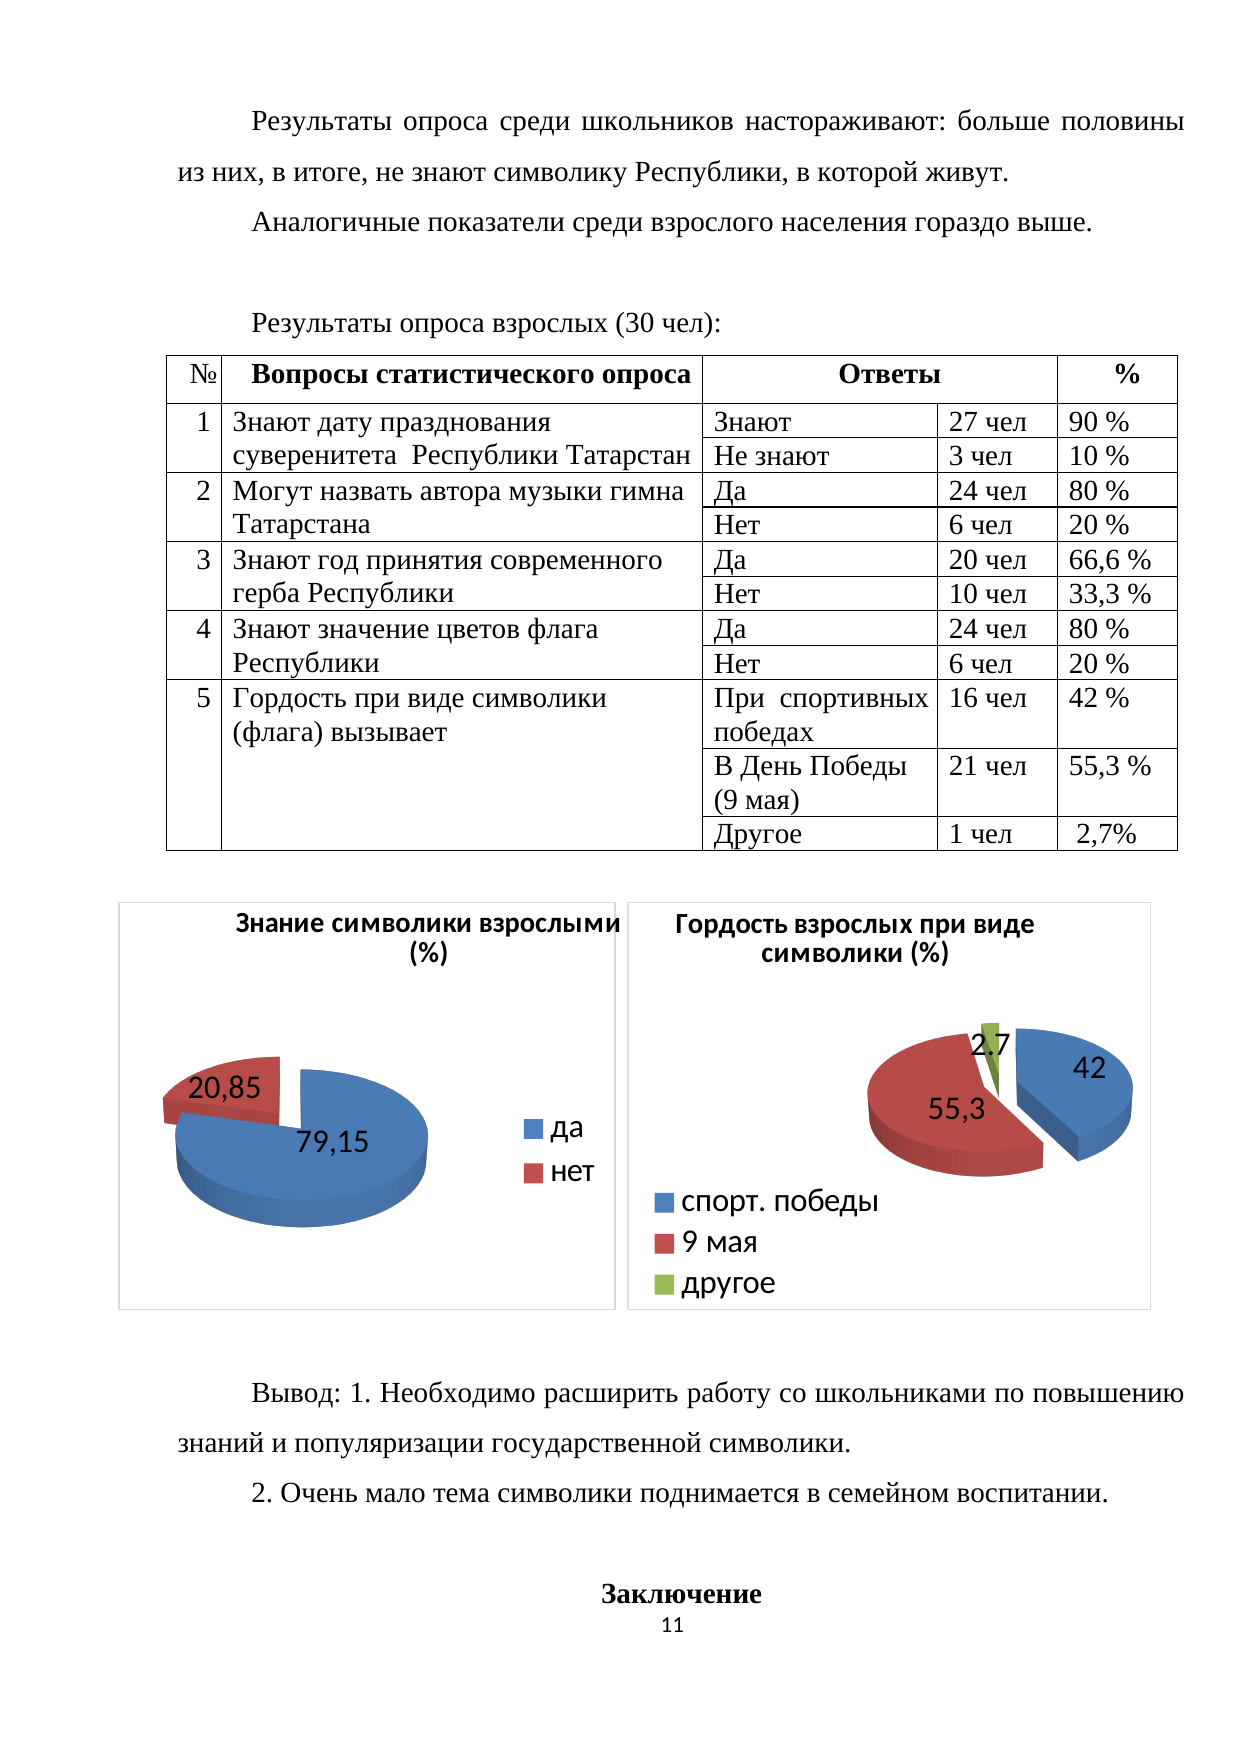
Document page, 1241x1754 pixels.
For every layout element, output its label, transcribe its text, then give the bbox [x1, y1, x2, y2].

table_cell 6 чел [938, 508, 1057, 541]
table_cell 20 % [1058, 646, 1177, 679]
table_cell Гордость при виде символики (флага) вызывает [222, 680, 702, 850]
table_cell Да [703, 542, 937, 576]
table_cell Не знают [703, 438, 937, 472]
table_cell Знают дату празднования суверенитета Республики Татарстан [222, 404, 702, 472]
table_cell Знают [703, 404, 937, 437]
table_cell 55,3 % [1058, 749, 1177, 816]
table_cell 24 чел [938, 611, 1057, 645]
text Результаты опроса взрослых (30 чел): [177, 305, 1186, 338]
table_cell 6 чел [938, 646, 1057, 679]
table_cell 66,6 % [1058, 542, 1177, 576]
table_cell 4 [167, 611, 221, 679]
table_cell 20 чел [938, 542, 1057, 576]
table_cell 3 чел [938, 438, 1057, 472]
text Вывод: 1. Необходимо расширить работу со школьниками по повышению знаний и популяризации государственной символики. [177, 1375, 1186, 1459]
table_cell 2 [167, 473, 221, 541]
table_cell Знают значение цветов флага Республики [222, 611, 702, 679]
table_cell 1 чел [938, 817, 1057, 850]
table_cell 80 % [1058, 473, 1177, 506]
table_cell Знают год принятия современного герба Республики [222, 542, 702, 610]
table_cell Нет [703, 577, 937, 610]
table_cell 2,7% [1058, 817, 1177, 850]
table_cell 80 % [1058, 611, 1177, 645]
table_cell 3 [167, 542, 221, 610]
text Результаты опроса среди школьников настораживают: больше половины из них, в итоге, не знают символику Республики, в которой живут. [177, 103, 1186, 187]
table_cell 5 [167, 680, 221, 850]
table_cell Могут назвать автора музыки гимна Татарстана [222, 473, 702, 541]
table_cell 24 чел [938, 473, 1057, 506]
table_cell 27 чел [938, 404, 1057, 437]
table_cell Нет [703, 508, 937, 541]
table_cell 20 % [1058, 508, 1177, 541]
table_cell Другое [703, 817, 937, 850]
table_cell Да [703, 611, 937, 645]
table_header % [1058, 356, 1177, 403]
table_cell 16 чел [938, 680, 1057, 747]
table_cell 33,3 % [1058, 577, 1177, 610]
table_cell 10 чел [938, 577, 1057, 610]
table_header Вопросы статистического опроса [222, 356, 702, 403]
table_cell При спортивных победах [703, 680, 937, 747]
table_cell 90 % [1058, 404, 1177, 437]
table_cell Нет [703, 646, 937, 679]
table_cell 10 % [1058, 438, 1177, 472]
table_header № [167, 356, 221, 403]
table_cell Да [703, 473, 937, 506]
table_cell 1 [167, 404, 221, 472]
table_cell 21 чел [938, 749, 1057, 816]
text Заключение [177, 1576, 1186, 1609]
text Аналогичные показатели среди взрослого населения гораздо выше. [177, 204, 1186, 238]
table_header Ответы [703, 356, 1057, 403]
text 2. Очень мало тема символики поднимается в семейном воспитании. [177, 1475, 1186, 1509]
table_cell В День Победы (9 мая) [703, 749, 937, 816]
table_cell 42 % [1058, 680, 1177, 747]
